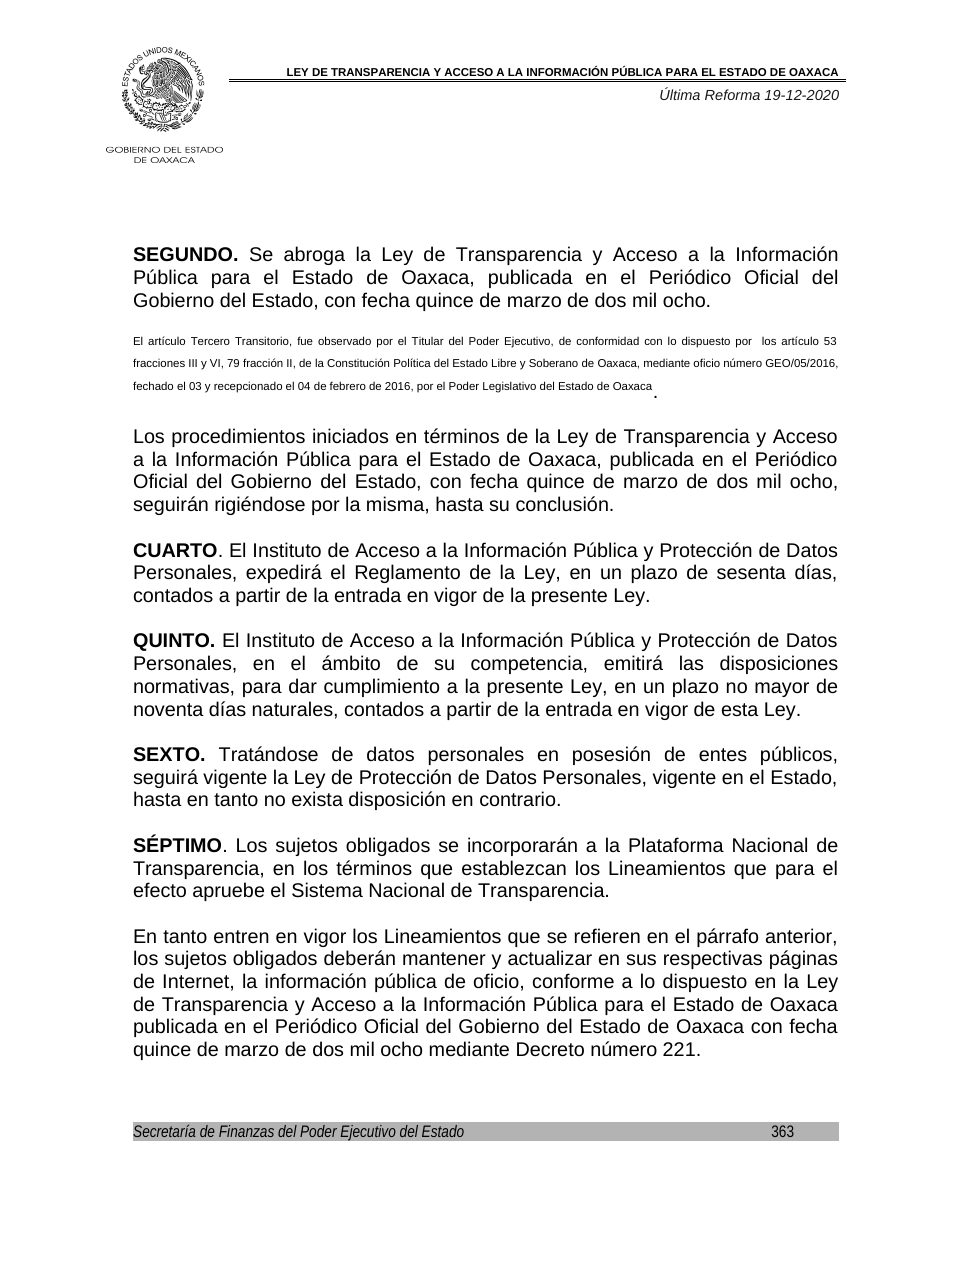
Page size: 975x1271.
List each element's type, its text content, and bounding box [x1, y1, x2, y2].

text SEGUNDO. Se abroga la Ley de Transparencia y Acceso a la Información Pública para el Estado de Oaxaca, publicada en el Periódico Oficial del Gobierno del Estado, con fecha quince de marzo de dos mil ocho. [133, 243, 839, 311]
text CUARTO. El Instituto de Acceso a la Información Pública y Protección de Datos Personales, expedirá el Reglamento de la Ley, en un plazo de sesenta días, contados a partir de la entrada en vigor de la presente Ley. [133, 538, 839, 607]
text QUINTO. El Instituto de Acceso a la Información Pública y Protección de Datos Personales, en el ámbito de su competencia, emitirá las disposiciones normativas, para dar cumplimiento a la presente Ley, en un plazo no mayor de noventa días naturales, contados a partir de la entrada en vigor de esta Ley. [133, 629, 839, 720]
picture [103, 44, 226, 166]
text SEXTO. Tratándose de datos personales en posesión de entes públicos, seguirá vigente la Ley de Protección de Datos Personales, vigente en el Estado, hasta en tanto no exista disposición en contrario. [133, 743, 839, 811]
text SÉPTIMO. Los sujetos obligados se incorporarán a la Plataforma Nacional de Transparencia, en los términos que establezcan los Lineamientos que para el efecto apruebe el Sistema Nacional de Transparencia. [133, 834, 839, 902]
text En tanto entren en vigor los Lineamientos que se refieren en el párrafo anterior, los sujetos obligados deberán mantener y actualizar en sus respectivas páginas de Internet, la información pública de oficio, conforme a lo dispuesto en la Ley de Transparencia y Acceso a la Información Pública para el Estado de Oaxaca publicada en el Periódico Oficial del Gobierno del Estado de Oaxaca con fecha quince de marzo de dos mil ocho mediante Decreto número 221. [133, 924, 839, 1061]
text El artículo Tercero Transitorio, fue observado por el Titular del Poder Ejecutivo, de conformidad con lo dispuesto por los artículo 53 fracciones III y VI, 79 fracción II, de la Constitución Política del Estado Libre y Soberano de Oaxaca, mediante oficio número GEO/05/2016, fechado el 03 y recepcionado el 04 de febrero de 2016, por el Poder Legislativo del Estado de Oaxaca. [133, 334, 839, 402]
text Los procedimientos iniciados en términos de la Ley de Transparencia y Acceso a la Información Pública para el Estado de Oaxaca, publicada en el Periódico Oficial del Gobierno del Estado, con fecha quince de marzo de dos mil ocho, seguirán rigiéndose por la misma, hasta su conclusión. [133, 425, 839, 516]
